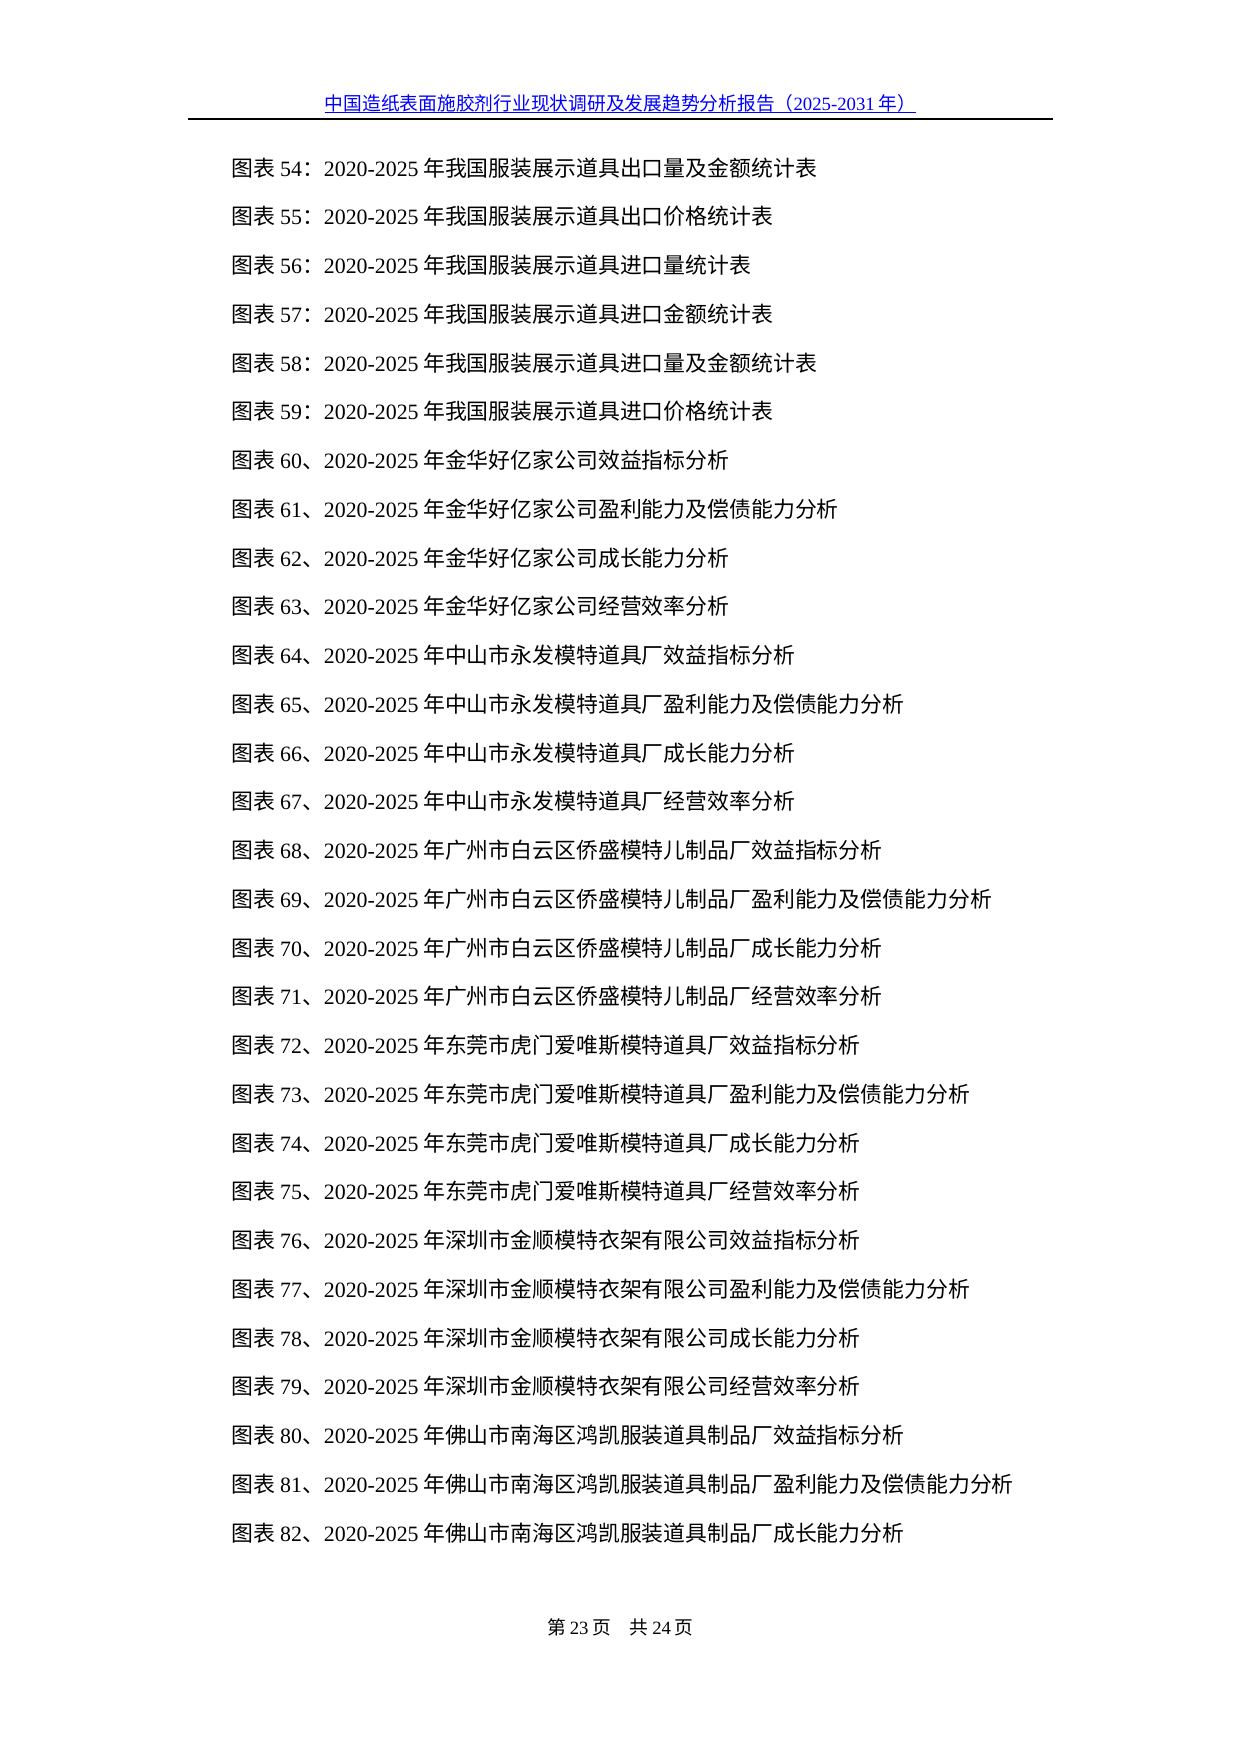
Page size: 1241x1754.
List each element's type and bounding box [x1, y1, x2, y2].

text [187, 150, 1053, 1548]
